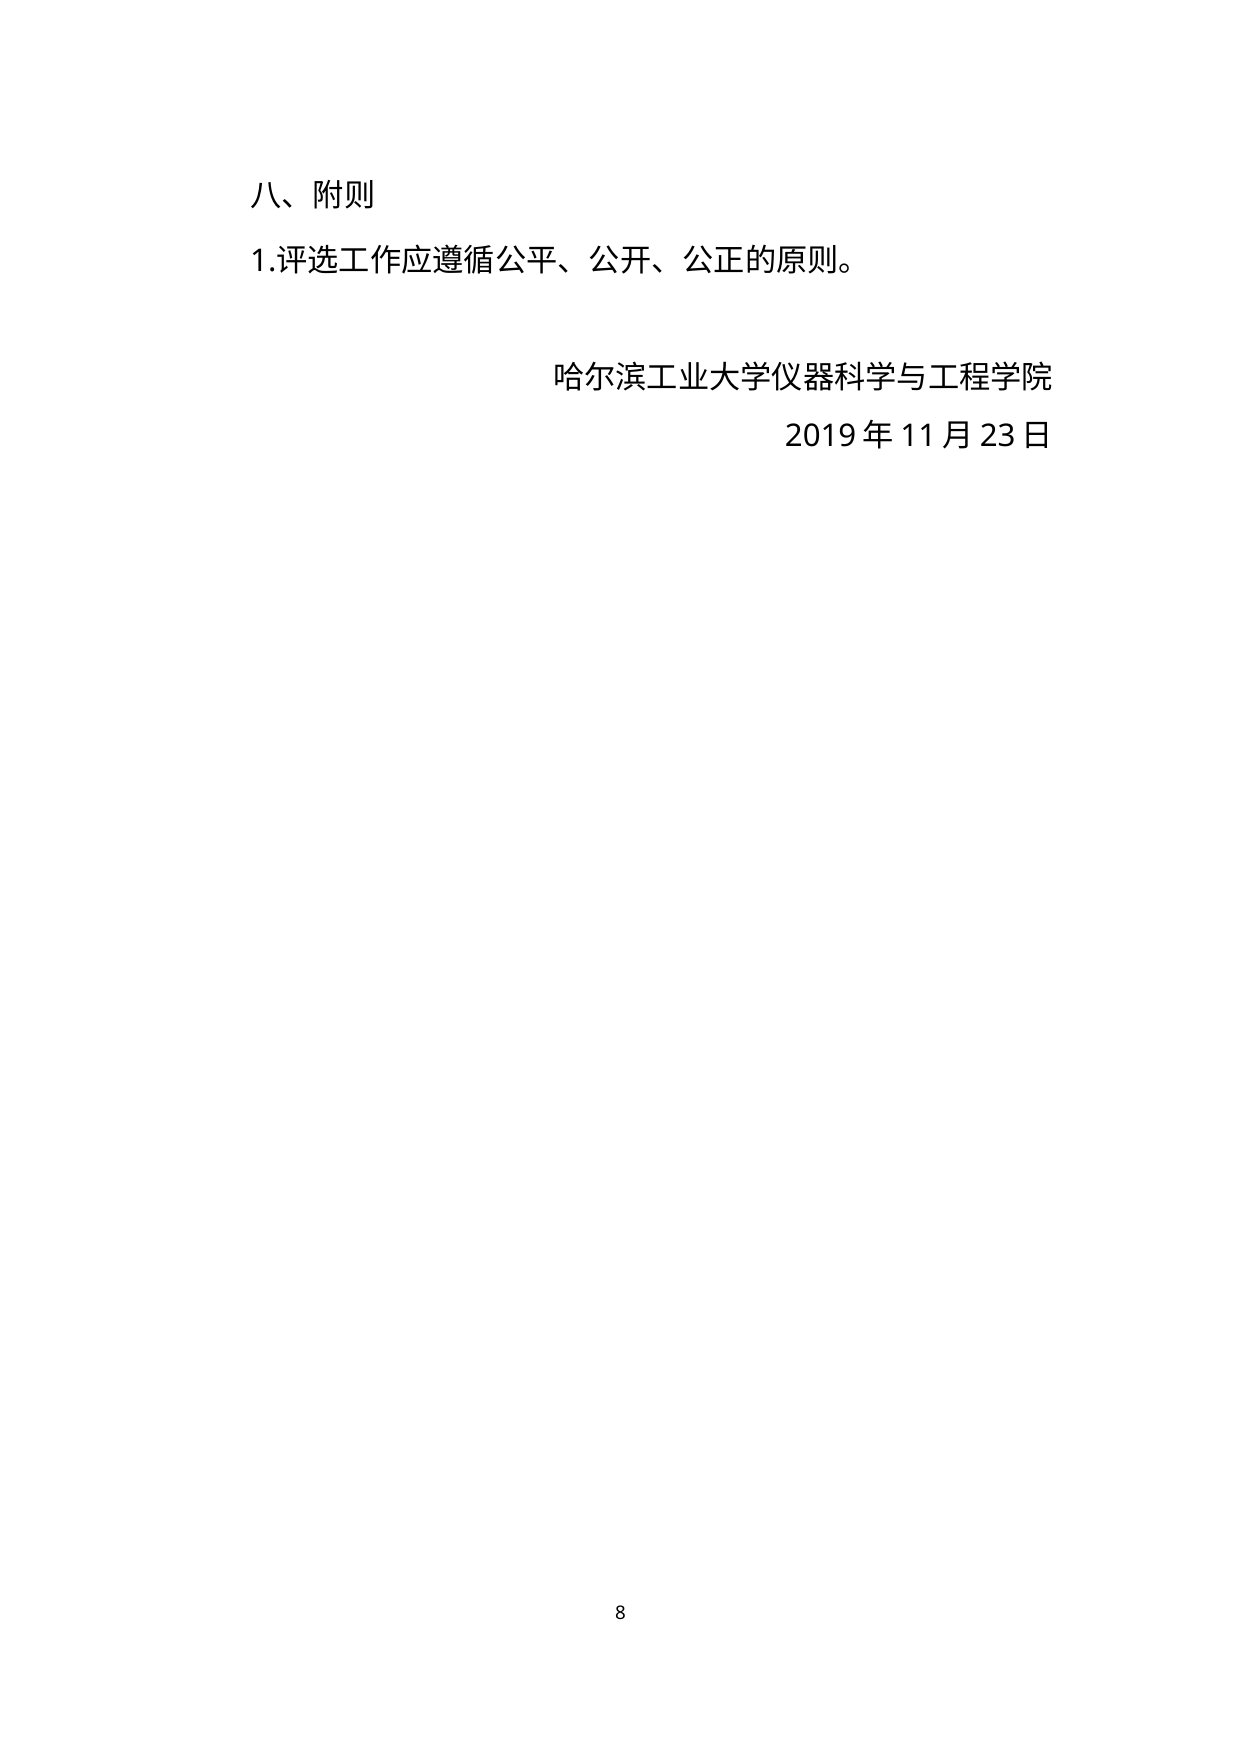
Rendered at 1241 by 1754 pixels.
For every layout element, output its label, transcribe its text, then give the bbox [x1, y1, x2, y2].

text 哈尔滨工业大学仪器科学与工程学院 [187, 341, 1053, 400]
text 1.评选工作应遵循公平、公开、公正的原则。 [187, 225, 1053, 283]
text 2019年11月23日 [187, 400, 1053, 458]
text 八、附则 [250, 160, 1053, 225]
